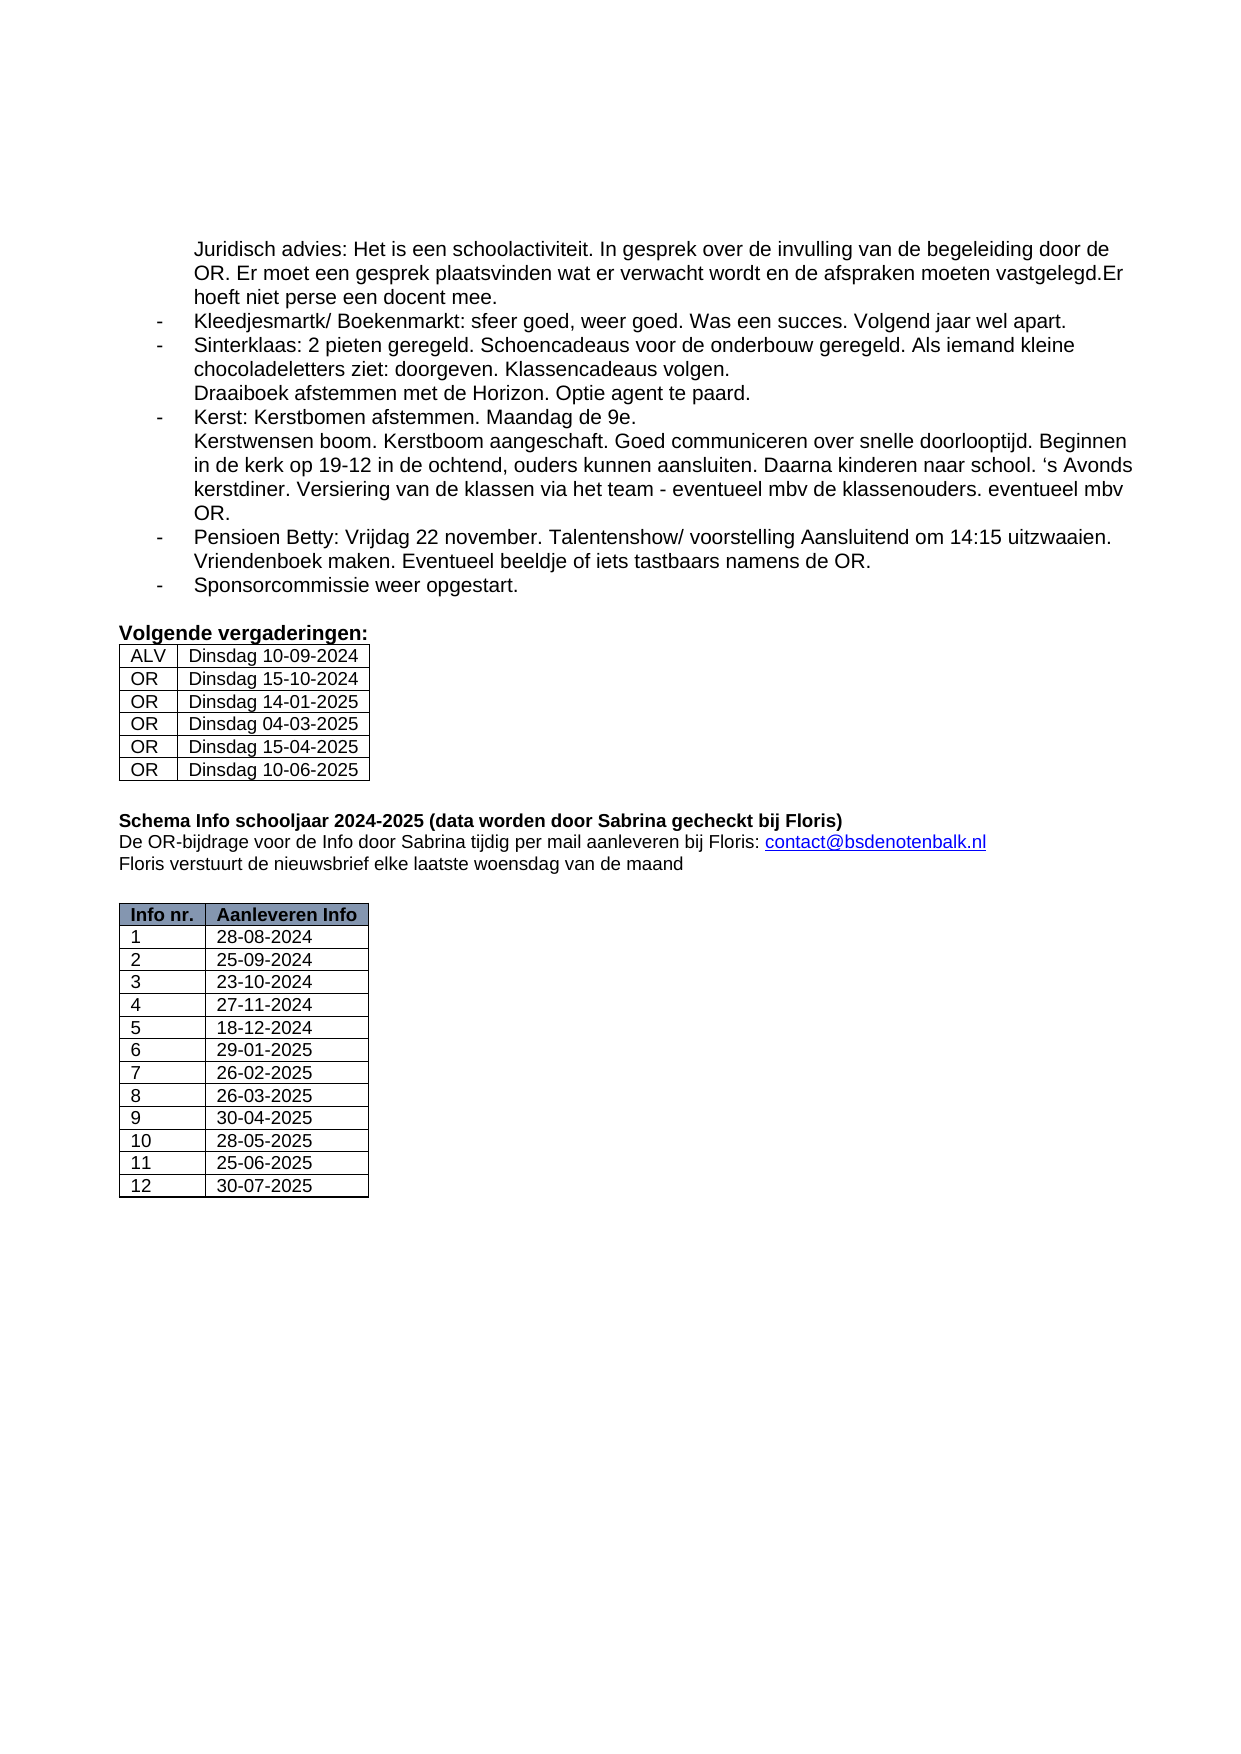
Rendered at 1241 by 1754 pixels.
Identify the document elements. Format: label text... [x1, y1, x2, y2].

table_cell Dinsdag 04-03-2025 [178, 713, 369, 735]
table_cell OR [120, 736, 177, 757]
table_cell 26-02-2025 [206, 1062, 368, 1083]
table_cell OR [120, 713, 177, 735]
table_cell 1 [120, 926, 205, 948]
table_cell Dinsdag 15-04-2025 [178, 736, 369, 757]
table_cell 23-10-2024 [206, 971, 368, 993]
table_cell Dinsdag 15-10-2024 [178, 668, 369, 689]
table_cell 9 [120, 1107, 205, 1128]
table_cell 11 [120, 1152, 205, 1174]
table_header Aanleveren Info [206, 904, 368, 925]
table_cell 10 [120, 1130, 205, 1151]
table_cell 29-01-2025 [206, 1039, 368, 1061]
text Floris verstuurt de nieuwsbrief elke laatste woensdag van de maand [118, 852, 1140, 874]
text Schema Info schooljaar 2024-2025 (data worden door Sabrina gecheckt bij Floris) [118, 809, 1140, 831]
table_cell 2 [120, 949, 205, 970]
table_cell 5 [120, 1017, 205, 1038]
text Juridisch advies: Het is een schoolactiviteit. In gesprek over de invulling van de begeleiding door de OR. Er moet een gesprek plaatsvinden wat er verwacht wordt en de afspraken moeten vastgelegd.Er hoeft niet perse een docent mee. [193, 237, 1140, 309]
table_cell 28-08-2024 [206, 926, 368, 948]
table_header ALV [120, 645, 177, 667]
list Sinterklaas: 2 pieten geregeld. Schoencadeaus voor de onderbouw geregeld. Als iemand kleine chocoladeletters ziet: doorgeven. Klassencadeaus volgen. [156, 333, 1140, 381]
table_cell 7 [120, 1062, 205, 1083]
table_cell OR [120, 691, 177, 712]
table_cell 27-11-2024 [206, 994, 368, 1016]
table_cell 4 [120, 994, 205, 1016]
table_header Dinsdag 10-09-2024 [178, 645, 369, 667]
table_cell OR [120, 758, 177, 780]
table_cell 18-12-2024 [206, 1017, 368, 1038]
table_cell Dinsdag 10-06-2025 [178, 758, 369, 780]
table_cell 25-09-2024 [206, 949, 368, 970]
text De OR-bijdrage voor de Info door Sabrina tijdig per mail aanleveren bij Floris: contact@bsdenotenbalk.nl [118, 831, 1140, 852]
table_cell 8 [120, 1084, 205, 1106]
table_cell 30-04-2025 [206, 1107, 368, 1128]
text Kerstwensen boom. Kerstboom aangeschaft. Goed communiceren over snelle doorlooptijd. Beginnen in de kerk op 19-12 in de ochtend, ouders kunnen aansluiten. Daarna kinderen naar school. ‘s Avonds kerstdiner. Versiering van de klassen via het team - eventueel mbv de klassenouders. eventueel mbv OR. [193, 429, 1140, 524]
table_cell 30-07-2025 [206, 1175, 368, 1196]
table_cell 26-03-2025 [206, 1084, 368, 1106]
list Kerst: Kerstbomen afstemmen. Maandag de 9e. [156, 405, 1140, 429]
table_cell 25-06-2025 [206, 1152, 368, 1174]
table_cell 6 [120, 1039, 205, 1061]
list Kleedjesmartk/ Boekenmarkt: sfeer goed, weer goed. Was een succes. Volgend jaar wel apart. [156, 309, 1140, 333]
table_header Info nr. [120, 904, 205, 925]
table_cell OR [120, 668, 177, 689]
list Sponsorcommissie weer opgestart. [156, 572, 1140, 596]
text Draaiboek afstemmen met de Horizon. Optie agent te paard. [193, 381, 1140, 405]
table_cell 28-05-2025 [206, 1130, 368, 1151]
list Pensioen Betty: Vrijdag 22 november. Talentenshow/ voorstelling Aansluitend om 14:15 uitzwaaien. Vriendenboek maken. Eventueel beeldje of iets tastbaars namens de OR. [156, 524, 1140, 572]
table_cell 12 [120, 1175, 205, 1196]
text Volgende vergaderingen: [118, 620, 1134, 644]
table_cell 3 [120, 971, 205, 993]
table_cell Dinsdag 14-01-2025 [178, 691, 369, 712]
